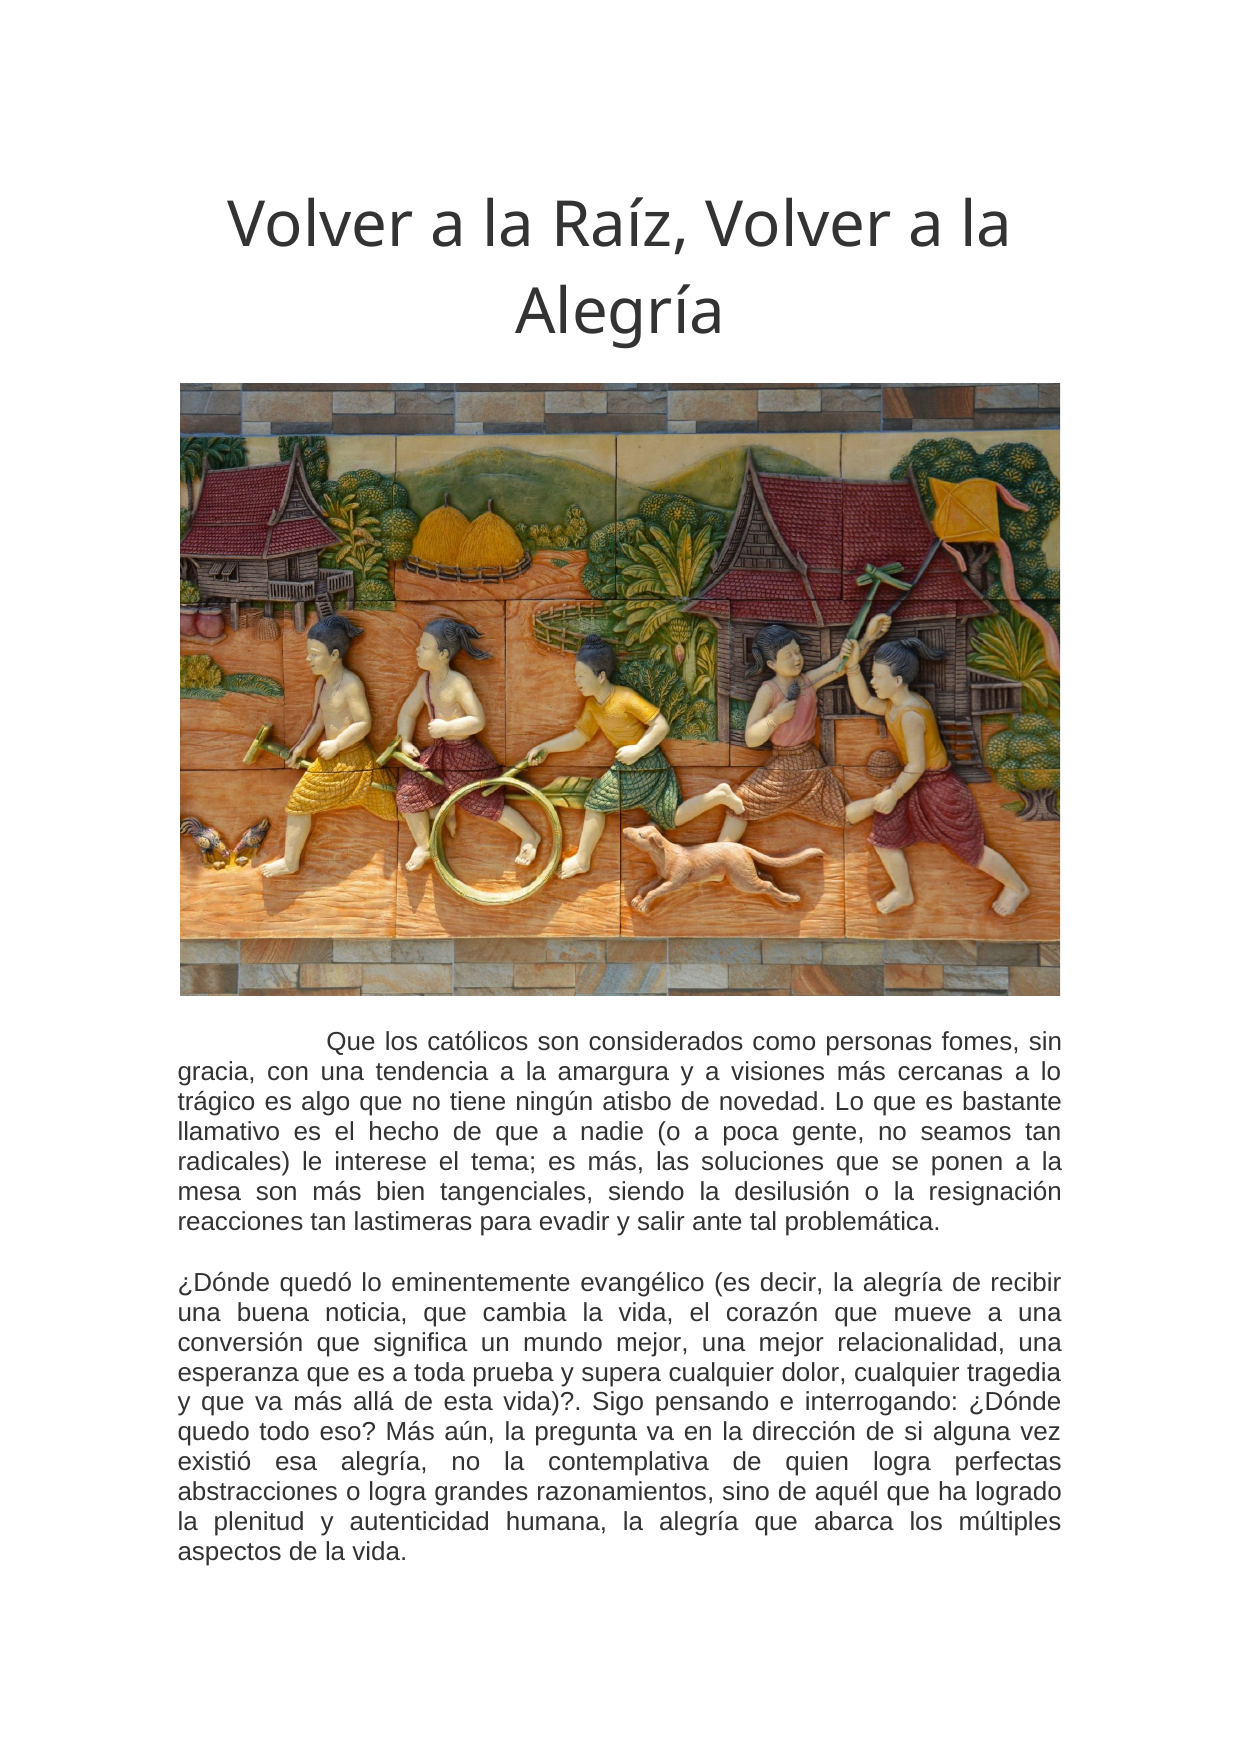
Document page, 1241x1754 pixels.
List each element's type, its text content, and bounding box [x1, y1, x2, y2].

text Que los católicos son considerados como personas fomes, sin gracia, con una tendencia a la amargura y a visiones más cercanas a lo trágico es algo que no tiene ningún atisbo de novedad. Lo que es bastante llamativo es el hecho de que a nadie (o a poca gente, no seamos tan radicales) le interese el tema; es más, las soluciones que se ponen a la mesa son más bien tangenciales, siendo la desilusión o la resignación reacciones tan lastimeras para evadir y salir ante tal problemática. [177, 1026, 1063, 1236]
text ¿Dónde quedó lo eminentemente evangélico (es decir, la alegría de recibir una buena noticia, que cambia la vida, el corazón que mueve a una conversión que significa un mundo mejor, una mejor relacionalidad, una esperanza que es a toda prueba y supera cualquier dolor, cualquier tragedia y que va más allá de esta vida)?. Sigo pensando e interrogando: ¿Dónde quedo todo eso? Más aún, la pregunta va en la dirección de si alguna vez existió esa alegría, no la contemplativa de quien logra perfectas abstracciones o logra grandes razonamientos, sino de aquél que ha logrado la plenitud y autenticidad humana, la alegría que abarca los múltiples aspectos de la vida. [177, 1267, 1063, 1566]
picture [180, 383, 1061, 996]
text Volver a la Raíz, Volver a la Alegría [177, 179, 1063, 352]
